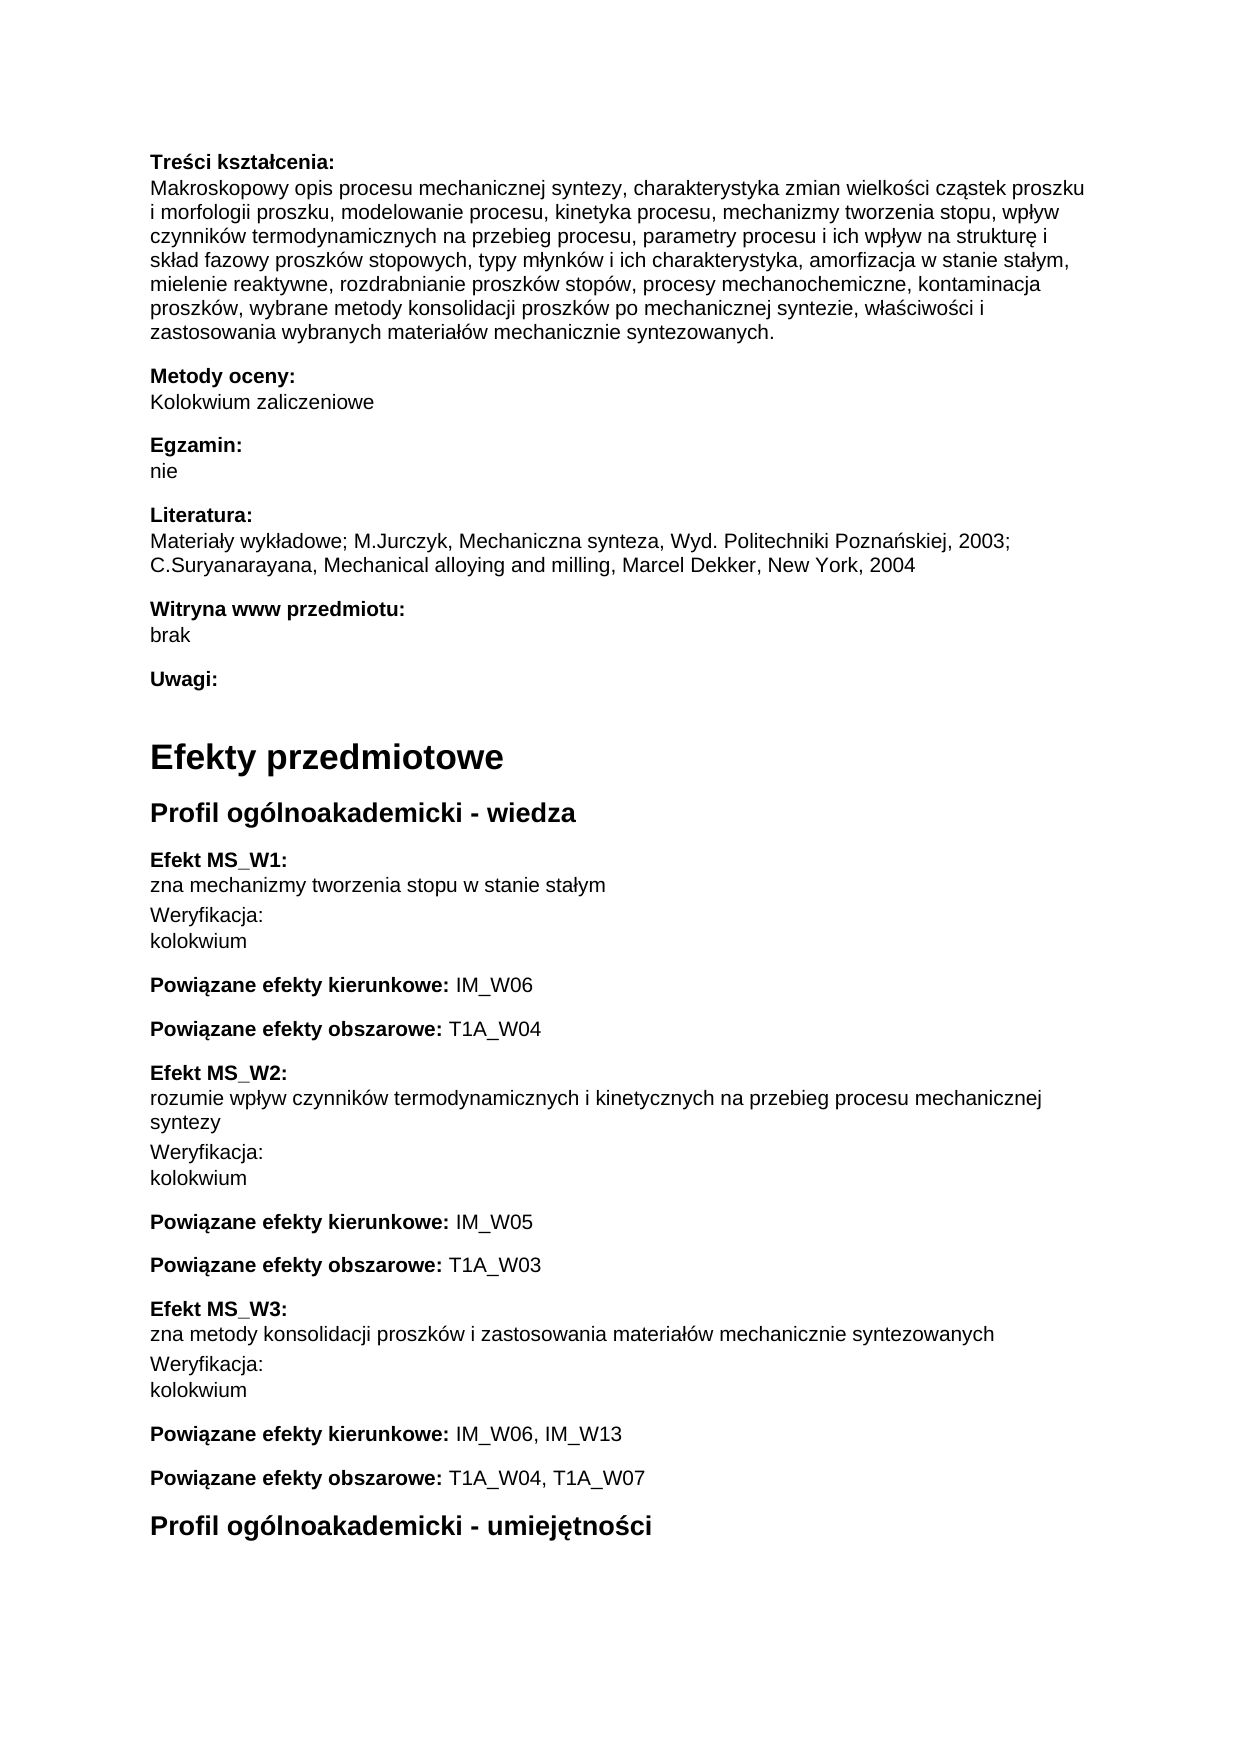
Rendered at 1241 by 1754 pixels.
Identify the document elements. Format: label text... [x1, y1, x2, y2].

text Powiązane efekty obszarowe: T1A_W03 [150, 1253, 1090, 1277]
text Materiały wykładowe; M.Jurczyk, Mechaniczna synteza, Wyd. Politechniki Poznańskiej, 2003; C.Suryanarayana, Mechanical alloying and milling, Marcel Dekker, New York, 2004 [150, 529, 1090, 577]
text Weryfikacja: [150, 1352, 1090, 1376]
text Powiązane efekty kierunkowe: IM_W06, IM_W13 [150, 1422, 1090, 1446]
text Weryfikacja: [150, 903, 1090, 927]
text Kolokwium zaliczeniowe [150, 389, 1090, 413]
text Egzamin: [150, 433, 1090, 457]
text Powiązane efekty kierunkowe: IM_W05 [150, 1209, 1090, 1233]
text Literatura: [150, 503, 1090, 527]
text zna mechanizmy tworzenia stopu w stanie stałym [150, 873, 1090, 897]
text Efekt MS_W3: [150, 1297, 1090, 1321]
text kolokwium [150, 929, 1090, 953]
text Powiązane efekty obszarowe: T1A_W04, T1A_W07 [150, 1466, 1090, 1490]
text kolokwium [150, 1378, 1090, 1402]
subtitle Profil ogólnoakademicki - umiejętności [150, 1509, 1090, 1541]
text Powiązane efekty kierunkowe: IM_W06 [150, 973, 1090, 997]
text Powiązane efekty obszarowe: T1A_W04 [150, 1017, 1090, 1041]
text Efekt MS_W1: [150, 848, 1090, 872]
text Metody oceny: [150, 363, 1090, 387]
text Uwagi: [150, 667, 1090, 691]
text nie [150, 459, 1090, 483]
text Weryfikacja: [150, 1140, 1090, 1164]
text Witryna www przedmiotu: [150, 597, 1090, 621]
text Makroskopowy opis procesu mechanicznej syntezy, charakterystyka zmian wielkości cząstek proszku i morfologii proszku, modelowanie procesu, kinetyka procesu, mechanizmy tworzenia stopu, wpływ czynników termodynamicznych na przebieg procesu, parametry procesu i ich wpływ na strukturę i skład fazowy proszków stopowych, typy młynków i ich charakterystyka, amorfizacja w stanie stałym, mielenie reaktywne, rozdrabnianie proszków stopów, procesy mechanochemiczne, kontaminacja proszków, wybrane metody konsolidacji proszków po mechanicznej syntezie, właściwości i zastosowania wybranych materiałów mechanicznie syntezowanych. [150, 176, 1090, 344]
text kolokwium [150, 1166, 1090, 1190]
text Treści kształcenia: [150, 150, 1090, 174]
text brak [150, 623, 1090, 647]
text zna metody konsolidacji proszków i zastosowania materiałów mechanicznie syntezowanych [150, 1322, 1090, 1346]
subtitle Efekty przedmiotowe [150, 736, 1090, 777]
text rozumie wpływ czynników termodynamicznych i kinetycznych na przebieg procesu mechanicznej syntezy [150, 1086, 1090, 1133]
text Efekt MS_W2: [150, 1061, 1090, 1084]
subtitle Profil ogólnoakademicki - wiedza [150, 797, 1090, 828]
